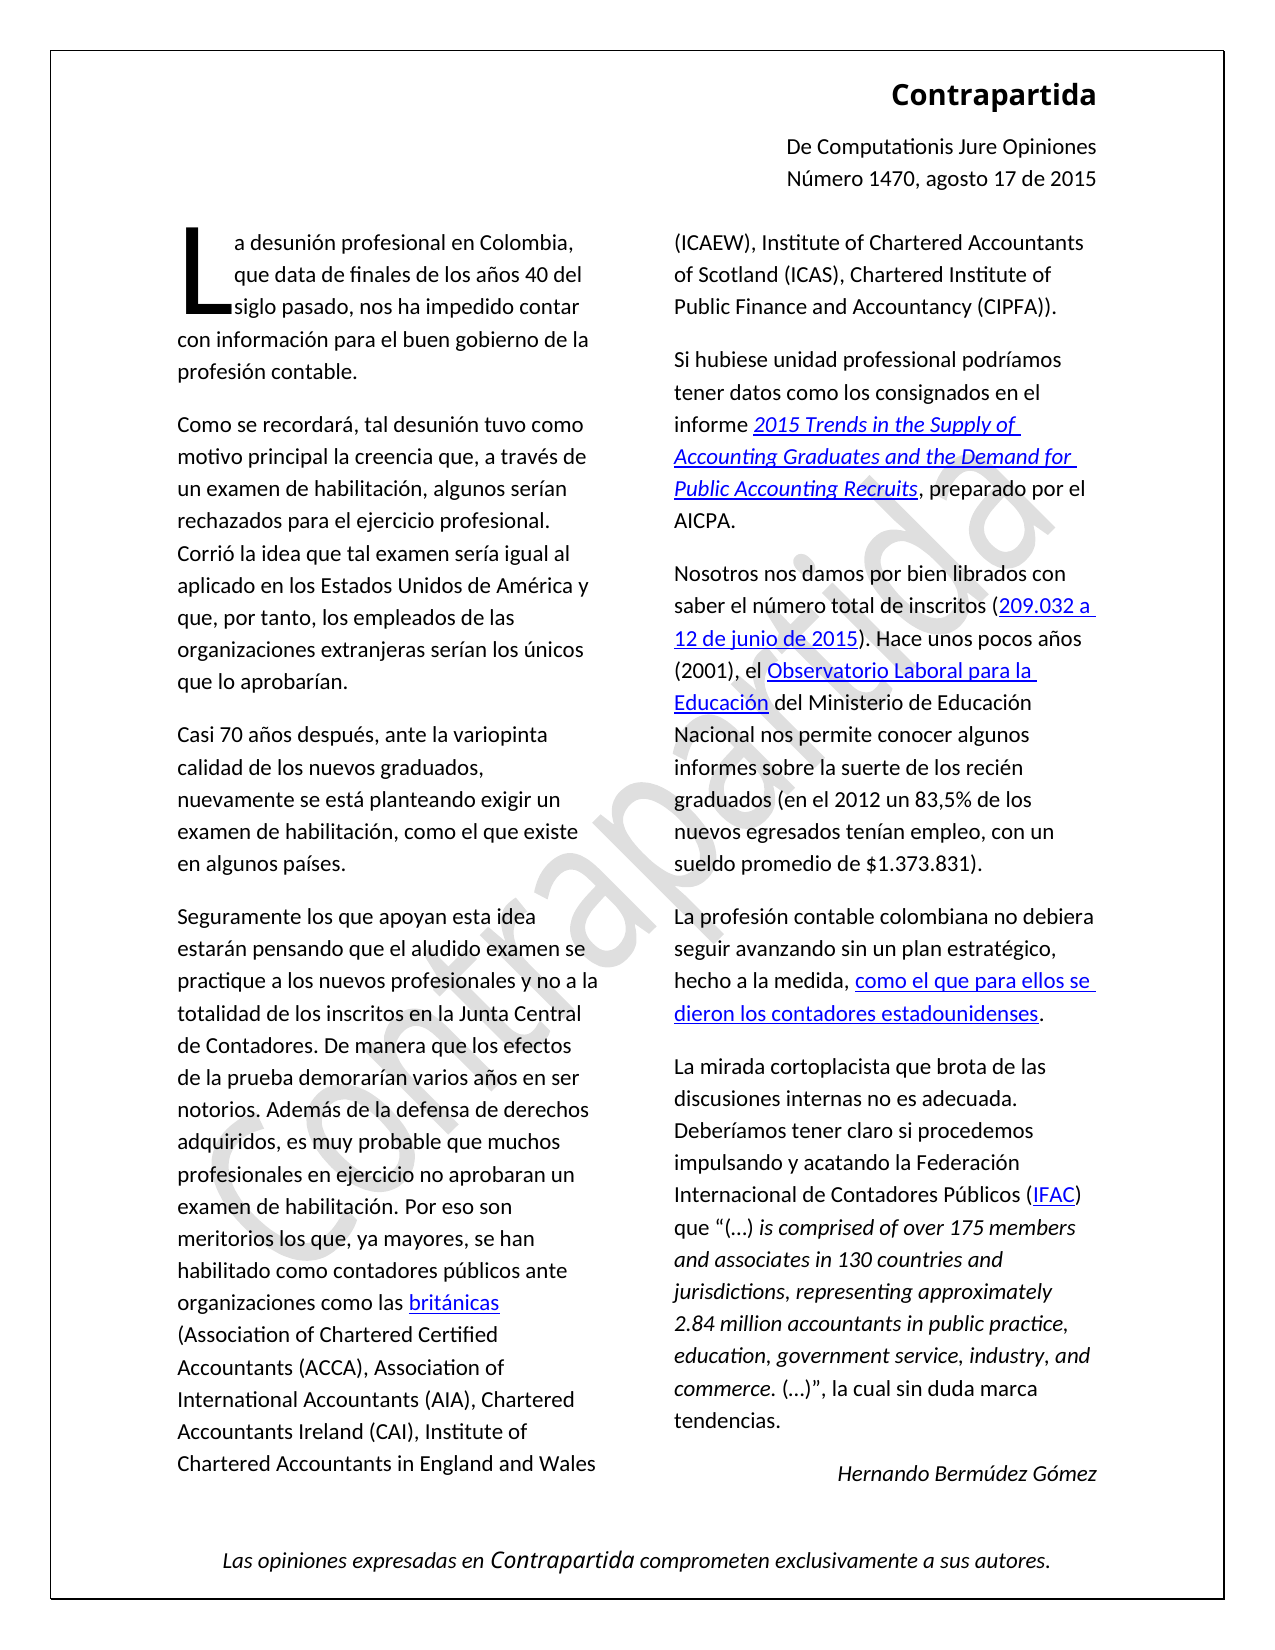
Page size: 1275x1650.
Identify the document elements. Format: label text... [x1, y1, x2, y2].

text a desunión profesional en Colombia, que data de finales de los años 40 del siglo pasado, nos ha impedido contar con información para el buen gobierno de la profesión contable. [177, 228, 600, 385]
text La mirada cortoplacista que brota de las discusiones internas no es adecuada. Deberíamos tener claro si procedemos impulsando y acatando la Federación Internacional de Contadores Públicos (IFAC) que “(…) is comprised of over 175 members and associates in 130 countries and jurisdictions, representing approximately 2.84 million accountants in public practice, education, government service, industry, and commerce. (…)”, la cual sin duda marca tendencias. [674, 1052, 1097, 1434]
text Hernando Bermúdez Gómez [674, 1459, 1097, 1487]
text Casi 70 años después, ante la variopinta calidad de los nuevos graduados, nuevamente se está planteando exigir un examen de habilitación, como el que existe en algunos países. [177, 720, 600, 877]
text Si hubiese unidad professional podríamos tener datos como los consignados en el informe 2015 Trends in the Supply of Accounting Graduates and the Demand for Public Accounting Recruits, preparado por el AICPA. [674, 346, 1097, 534]
text Nosotros nos damos por bien librados con saber el número total de inscritos (209.032 a 12 de junio de 2015). Hace unos pocos años (2001), el Observatorio Laboral para la Educación del Ministerio de Educación Nacional nos permite conocer algunos informes sobre la suerte de los recién graduados (en el 2012 un 83,5% de los nuevos egresados tenían empleo, con un sueldo promedio de $1.373.831). [674, 559, 1097, 877]
text La profesión contable colombiana no debiera seguir avanzando sin un plan estratégico, hecho a la medida, como el que para ellos se dieron los contadores estadounidenses. [674, 902, 1097, 1027]
text Como se recordará, tal desunión tuvo como motivo principal la creencia que, a través de un examen de habilitación, algunos serían rechazados para el ejercicio profesional. Corrió la idea que tal examen sería igual al aplicado en los Estados Unidos de América y que, por tanto, los empleados de las organizaciones extranjeras serían los únicos que lo aprobarían. [177, 410, 600, 695]
text Seguramente los que apoyan esta idea estarán pensando que el aludido examen se practique a los nuevos profesionales y no a la totalidad de los inscritos en la Junta Central de Contadores. De manera que los efectos de la prueba demorarían varios años en ser notorios. Además de la defensa de derechos adquiridos, es muy probable que muchos profesionales en ejercicio no aprobaran un examen de habilitación. Por eso son meritorios los que, ya mayores, se han habilitado como contadores públicos ante organizaciones como las británicas (Association of Chartered Certified Accountants (ACCA), Association of International Accountants (AIA), Chartered Accountants Ireland (CAI), Institute of Chartered Accountants in England and Wales (ICAEW), Institute of Chartered Accountants of Scotland (ICAS), Chartered Institute of Public Finance and Accountancy (CIPFA)). [177, 902, 600, 1477]
